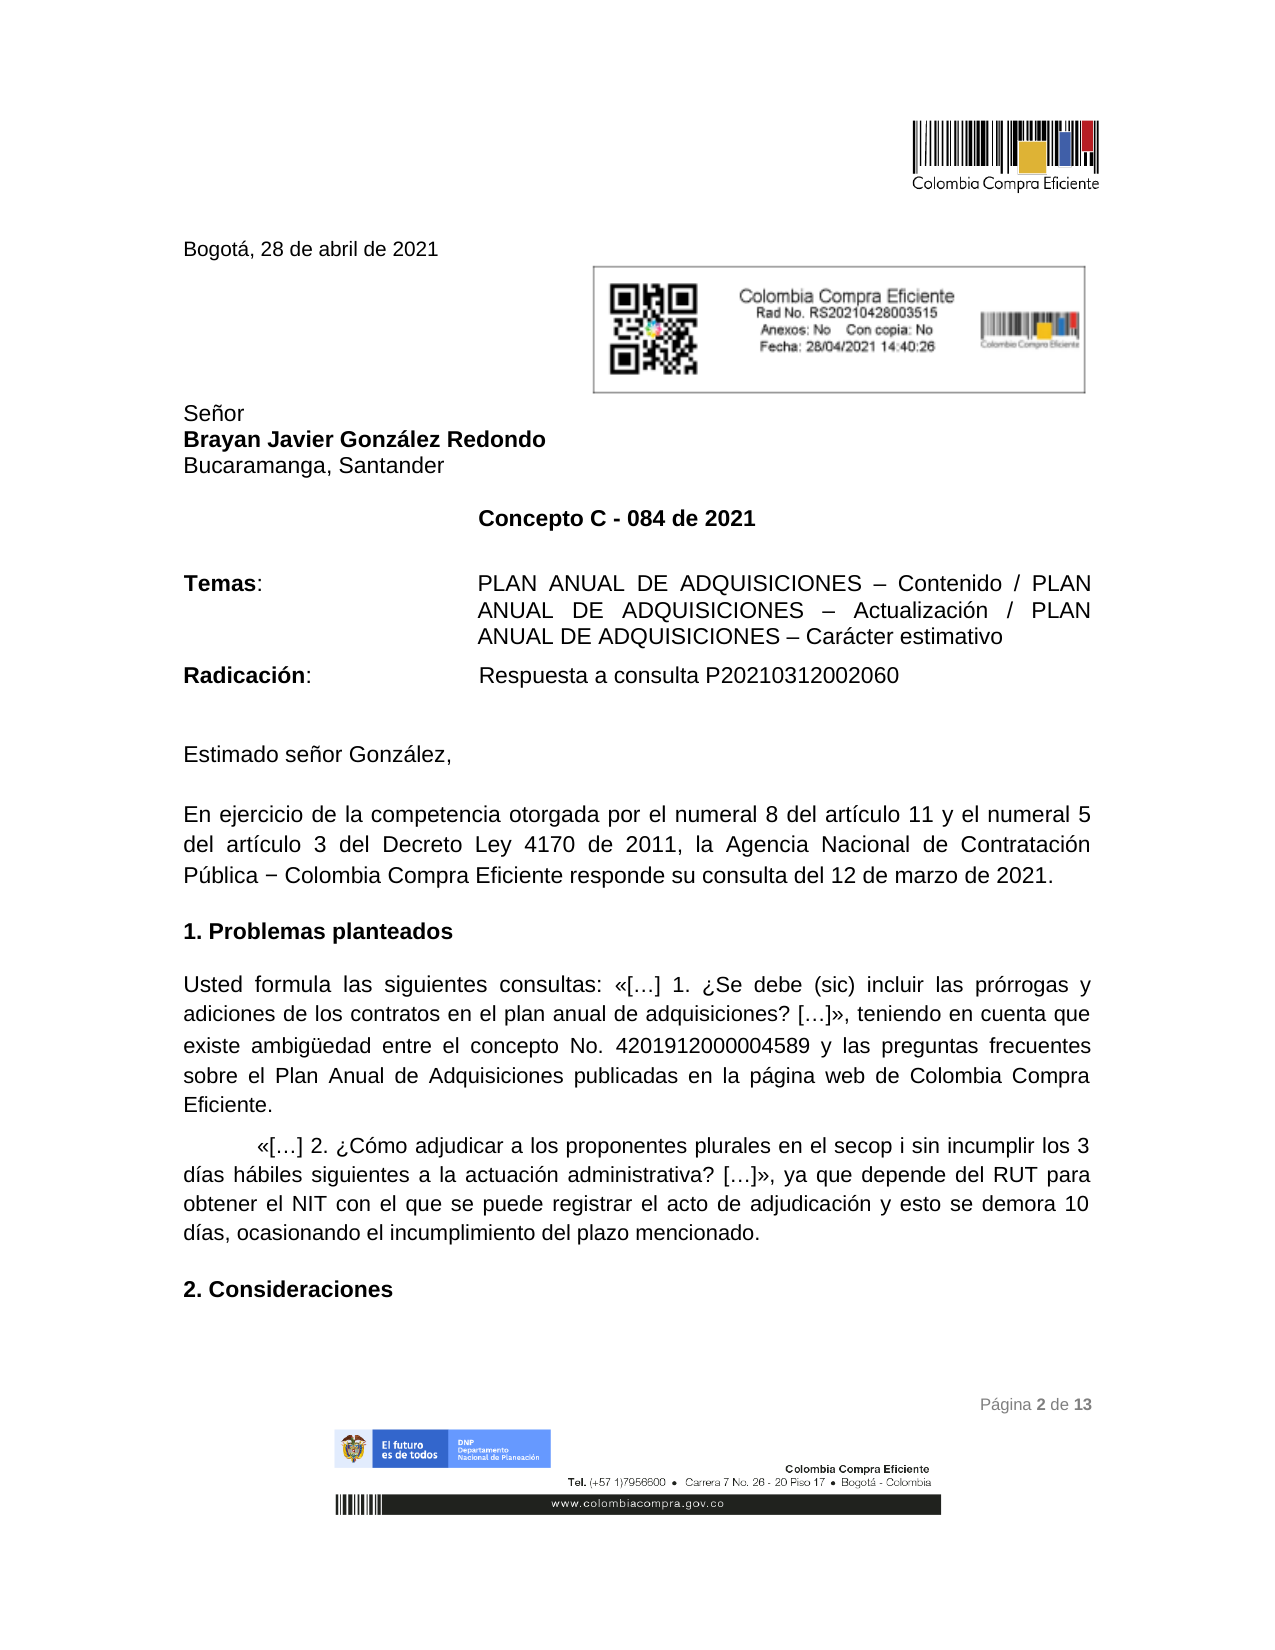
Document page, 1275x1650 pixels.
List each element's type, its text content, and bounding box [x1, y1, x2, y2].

text Concepto C - 084 de 2021 [404, 505, 1092, 531]
text En ejercicio de la competencia otorgada por el numeral 8 del artículo 11 y el numeral 5 del artículo 3 del Decreto Ley 4170 de 2011, la Agencia Nacional de Contratación Pública − Colombia Compra Eficiente responde su consulta del 12 de marzo de 2021. [183, 801, 1092, 888]
text Estimado señor González, [183, 741, 1092, 767]
picture [334, 1429, 942, 1515]
text Bogotá, 28 de abril de 2021 [183, 237, 1092, 261]
text Bucaramanga, Santander [183, 452, 1092, 479]
text Temas: PLAN ANUAL DE ADQUISICIONES – Contenido / PLAN ANUAL DE ADQUISICIONES – Actualización / PLAN ANUAL DE ADQUISICIONES – Carácter estimativo [184, 570, 1092, 649]
text Señor [183, 399, 1092, 426]
picture [905, 114, 1105, 196]
text 1. Problemas planteados [183, 918, 1092, 944]
text Usted formula las siguientes consultas: «[…] 1. ¿Se debe (sic) incluir las prórrogas y adiciones de los contratos en el plan anual de adquisiciones? […]», teniendo en cuenta que existe ambigüedad entre el concepto No. 4201912000004589 y las preguntas frecuentes sobre el Plan Anual de Adquisiciones publicadas en la página web de Colombia Compra Eficiente. [183, 971, 1092, 1117]
text 2. Consideraciones [183, 1276, 1092, 1302]
text Radicación: Respuesta a consulta P20210312002060 [183, 662, 1092, 688]
picture [587, 260, 1092, 400]
text Brayan Javier González Redondo [183, 426, 1092, 452]
text «[…] 2. ¿Cómo adjudicar a los proponentes plurales en el secop i sin incumplir los 3 días hábiles siguientes a la actuación administrativa? […]», ya que depende del RUT para obtener el NIT con el que se puede registrar el acto de adjudicación y esto se demora 10 días, ocasionando el incumplimiento del plazo mencionado. [183, 1133, 1092, 1246]
